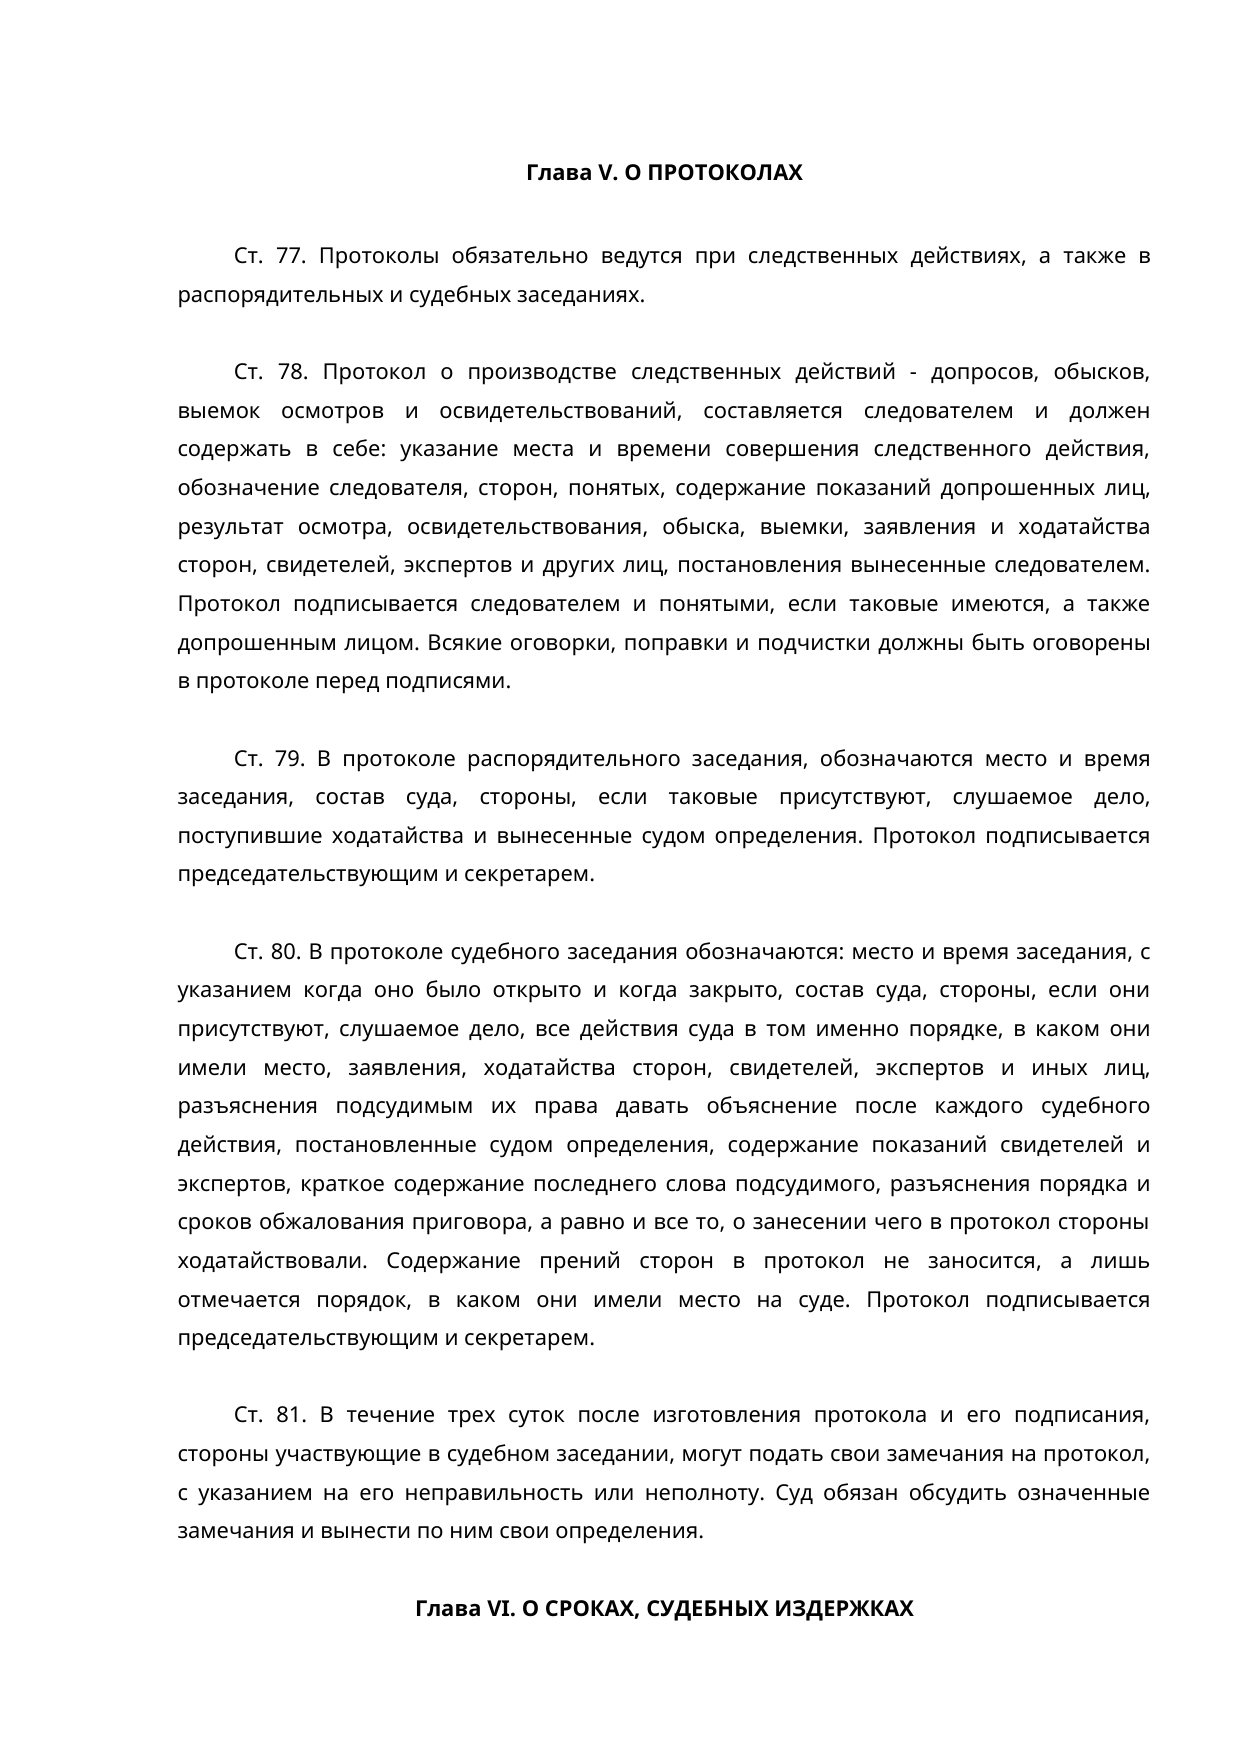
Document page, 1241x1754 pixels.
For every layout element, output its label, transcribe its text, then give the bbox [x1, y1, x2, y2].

text Ст. 78. Протокол о производстве следственных действий - допросов, обысков, выемок осмотров и освидетельствований, составляется следователем и должен содержать в себе: указание места и времени совершения следственного действия, обозначение следователя, сторон, понятых, содержание показаний допрошенных лиц, результат осмотра, освидетельствования, обыска, выемки, заявления и ходатайства сторон, свидетелей, экспертов и других лиц, постановления вынесенные следователем. Протокол подписывается следователем и понятыми, если таковые имеются, а также допрошенным лицом. Всякие оговорки, поправки и подчистки должны быть оговорены в протоколе перед подписями. [177, 356, 1152, 695]
text Глава VI. О СРОКАХ, СУДЕБНЫХ ИЗДЕРЖКАХ [177, 1593, 1152, 1622]
text Ст. 80. В протоколе судебного заседания обозначаются: место и время заседания, с указанием когда оно было открыто и когда закрыто, состав суда, стороны, если они присутствуют, слушаемое дело, все действия суда в том именно порядке, в каком они имели место, заявления, ходатайства сторон, свидетелей, экспертов и иных лиц, разъяснения подсудимым их права давать объяснение после каждого судебного действия, постановленные судом определения, содержание показаний свидетелей и экспертов, краткое содержание последнего слова подсудимого, разъяснения порядка и сроков обжалования приговора, а равно и все то, о занесении чего в протокол стороны ходатайствовали. Содержание прений сторон в протокол не заносится, а лишь отмечается порядок, в каком они имели место на суде. Протокол подписывается председательствующим и секретарем. [177, 936, 1152, 1352]
text Ст. 79. В протоколе распорядительного заседания, обозначаются место и время заседания, состав суда, стороны, если таковые присутствуют, слушаемое дело, поступившие ходатайства и вынесенные судом определения. Протокол подписывается председательствующим и секретарем. [177, 742, 1152, 888]
text Ст. 81. В течение трех суток после изготовления протокола и его подписания, стороны участвующие в судебном заседании, могут подать свои замечания на протокол, с указанием на его неправильность или неполноту. Суд обязан обсудить означенные замечания и вынести по ним свои определения. [177, 1399, 1152, 1545]
text Глава V. О ПРОТОКОЛАХ [177, 157, 1152, 187]
text Ст. 77. Протоколы обязательно ведутся при следственных действиях, а также в распорядительных и судебных заседаниях. [177, 240, 1152, 308]
